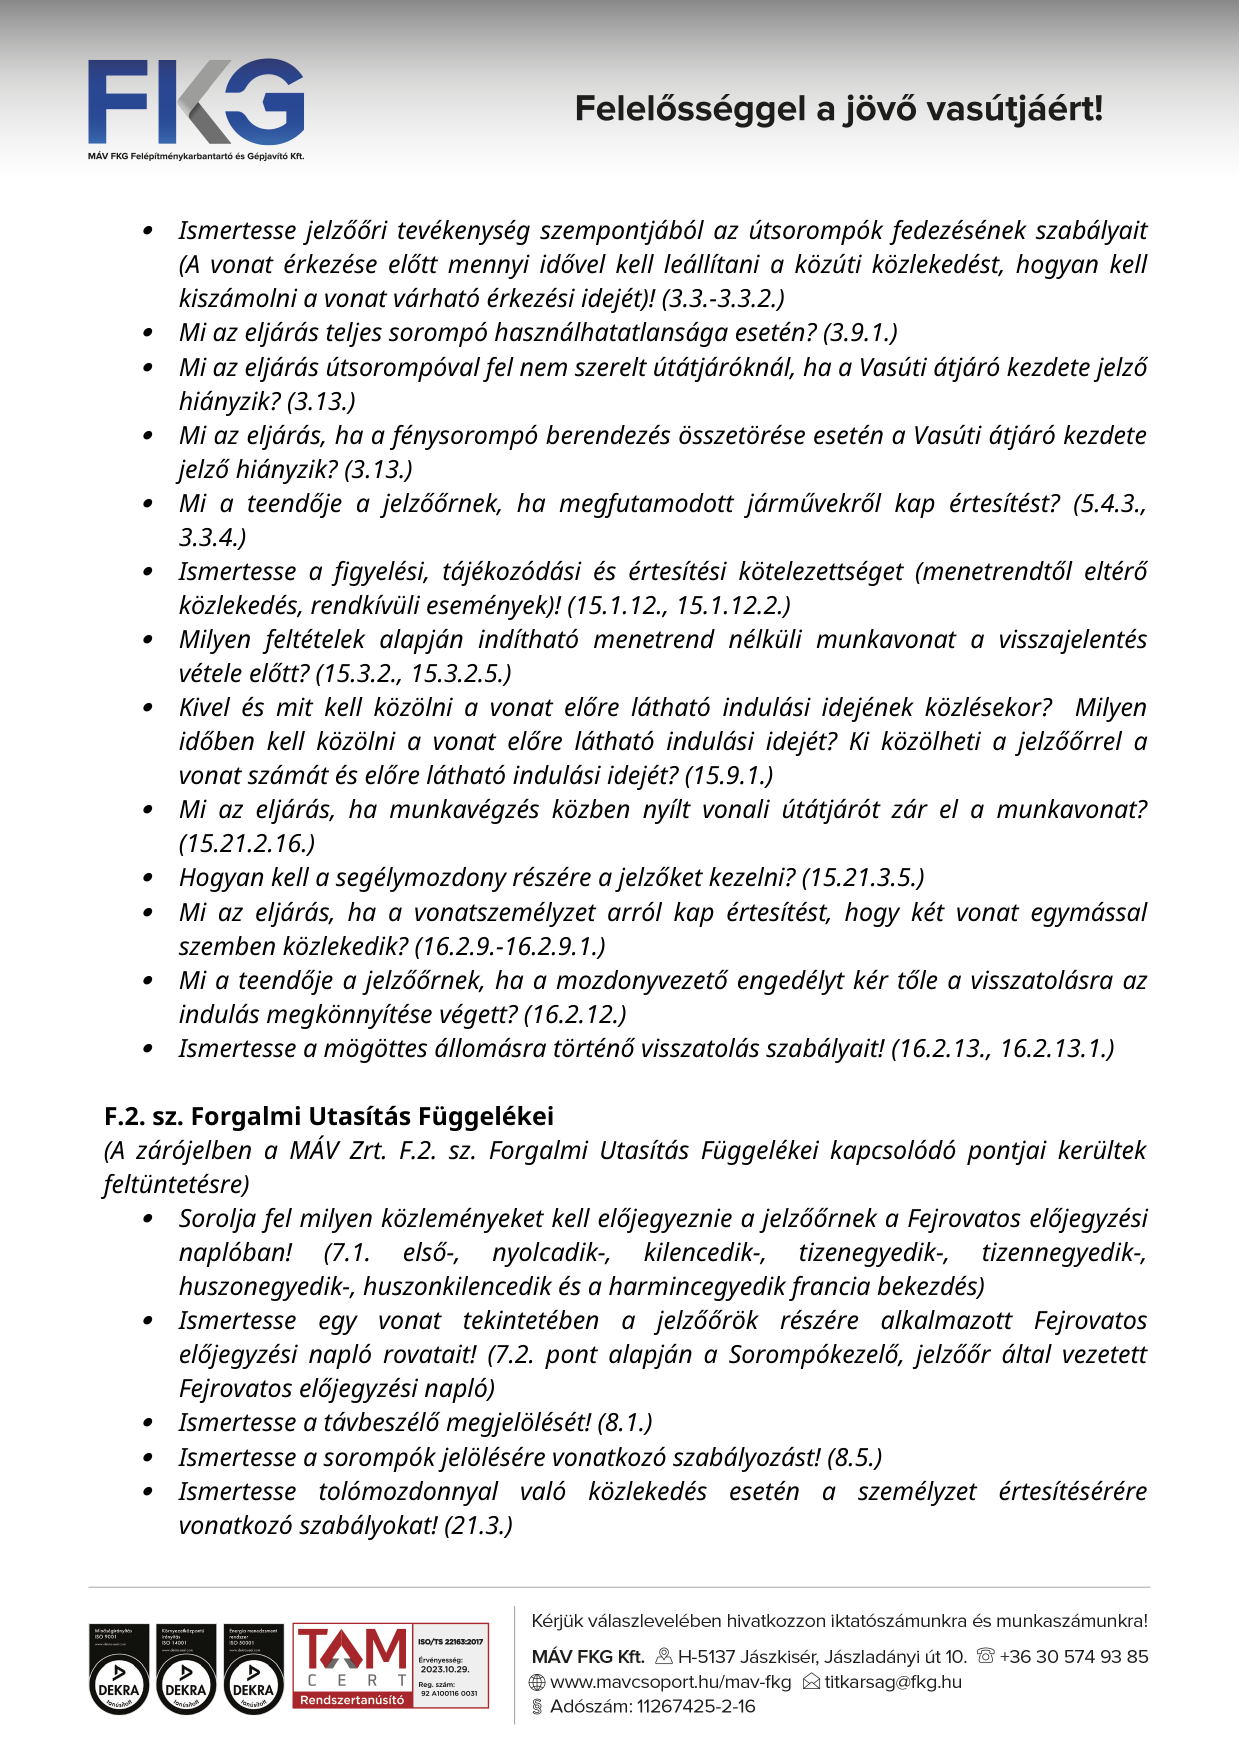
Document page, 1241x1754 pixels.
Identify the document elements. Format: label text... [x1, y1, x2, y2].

list Hogyan kell a segélymozdony részére a jelzőket kezelni? (15.21.3.5.) [141, 860, 1152, 894]
list Ismertesse egy vonat tekintetében a jelzőőrök részére alkalmazott Fejrovatos előjegyzési napló rovatait! (7.2. pont alapján a Sorompókezelő, jelzőőr által vezetett Fejrovatos előjegyzési napló) [141, 1303, 1152, 1405]
list Mi a teendője a jelzőőrnek, ha megfutamodott járművekről kap értesítést? (5.4.3., 3.3.4.) [141, 485, 1152, 553]
list Milyen feltételek alapján indítható menetrend nélküli munkavonat a visszajelentés vétele előtt? (15.3.2., 15.3.2.5.) [141, 622, 1152, 690]
picture [0, 1577, 1239, 1754]
list Mi az eljárás, ha a vonatszemélyzet arról kap értesítést, hogy két vonat egymással szemben közlekedik? (16.2.9.-16.2.9.1.) [141, 894, 1152, 962]
list Ismertesse a sorompók jelölésére vonatkozó szabályozást! (8.5.) [141, 1439, 1152, 1473]
list Ismertesse a távbeszélő megjelölését! (8.1.) [141, 1405, 1152, 1439]
list Mi az eljárás útsorompóval fel nem szerelt útátjáróknál, ha a Vasúti átjáró kezdete jelző hiányzik? (3.13.) [141, 349, 1152, 417]
text (A zárójelben a MÁV Zrt. F.2. sz. Forgalmi Utasítás Függelékei kapcsolódó pontjai kerültek feltüntetésre) [103, 1133, 1152, 1201]
list Sorolja fel milyen közleményeket kell előjegyeznie a jelzőőrnek a Fejrovatos előjegyzési naplóban! (7.1. első-, nyolcadik-, kilencedik-, tizenegyedik-, tizennegyedik-, huszonegyedik-, huszonkilencedik és a harmincegyedik francia bekezdés) [141, 1201, 1152, 1303]
list Mi az eljárás, ha a fénysorompó berendezés összetörése esetén a Vasúti átjáró kezdete jelző hiányzik? (3.13.) [141, 417, 1152, 485]
list Ismertesse a figyelési, tájékozódási és értesítési kötelezettséget (menetrendtől eltérő közlekedés, rendkívüli események)! (15.1.12., 15.1.12.2.) [141, 553, 1152, 622]
list Ismertesse a mögöttes állomásra történő visszatolás szabályait! (16.2.13., 16.2.13.1.) [141, 1030, 1152, 1064]
text F.2. sz. Forgalmi Utasítás Függelékei [103, 1098, 1152, 1133]
list Mi az eljárás, ha munkavégzés közben nyílt vonali útátjárót zár el a munkavonat? (15.21.2.16.) [141, 792, 1152, 860]
picture [0, 0, 1239, 177]
list Mi az eljárás teljes sorompó használhatatlansága esetén? (3.9.1.) [141, 315, 1152, 349]
list Ismertesse jelzőőri tevékenység szempontjából az útsorompók fedezésének szabályait (A vonat érkezése előtt mennyi idővel kell leállítani a közúti közlekedést, hogyan kell kiszámolni a vonat várható érkezési idejét)! (3.3.-3.3.2.) [141, 213, 1152, 315]
list Kivel és mit kell közölni a vonat előre látható indulási idejének közlésekor? Milyen időben kell közölni a vonat előre látható indulási idejét? Ki közölheti a jelzőőrrel a vonat számát és előre látható indulási idejét? (15.9.1.) [141, 690, 1152, 792]
list Ismertesse tolómozdonnyal való közlekedés esetén a személyzet értesítésérére vonatkozó szabályokat! (21.3.) [141, 1473, 1152, 1541]
list Mi a teendője a jelzőőrnek, ha a mozdonyvezető engedélyt kér tőle a visszatolásra az indulás megkönnyítése végett? (16.2.12.) [141, 962, 1152, 1030]
